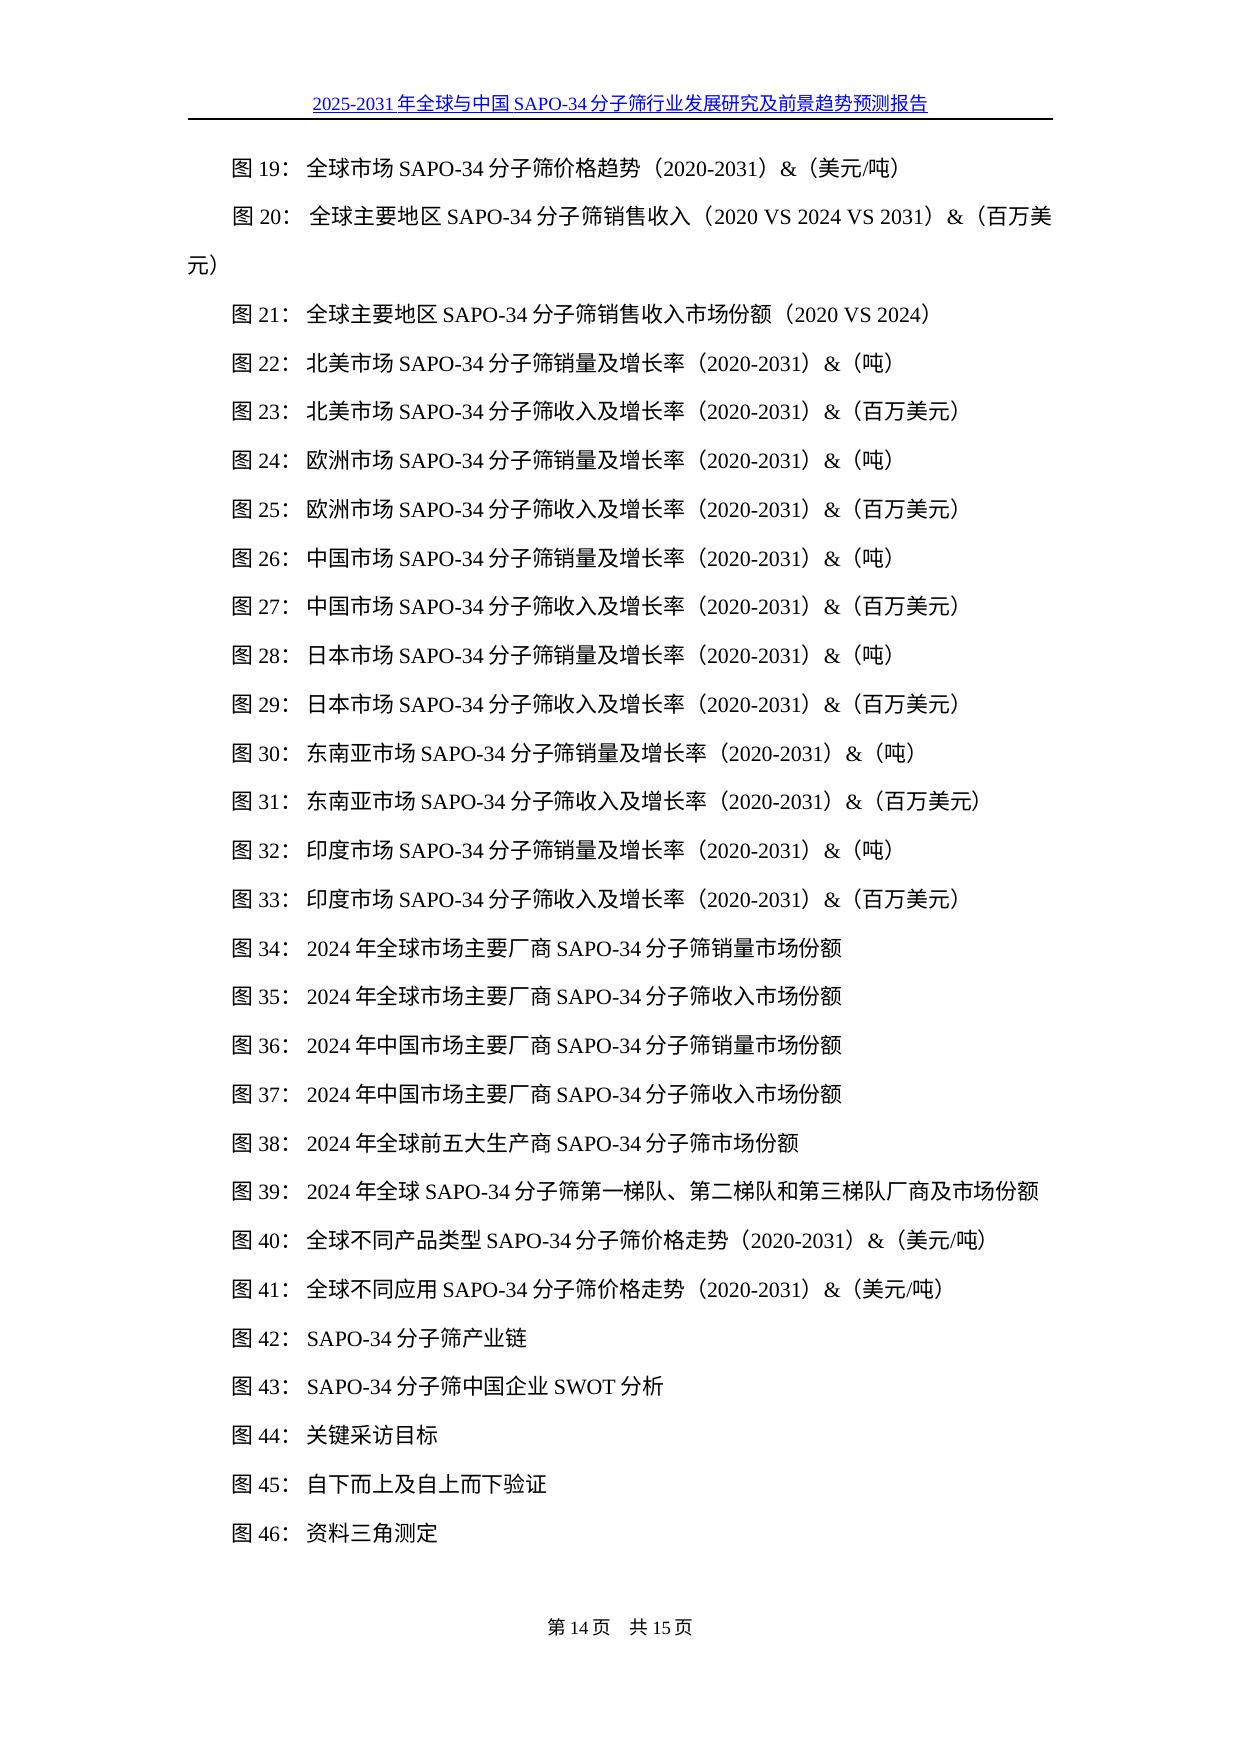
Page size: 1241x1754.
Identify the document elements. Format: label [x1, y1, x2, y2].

text [187, 150, 1053, 1548]
